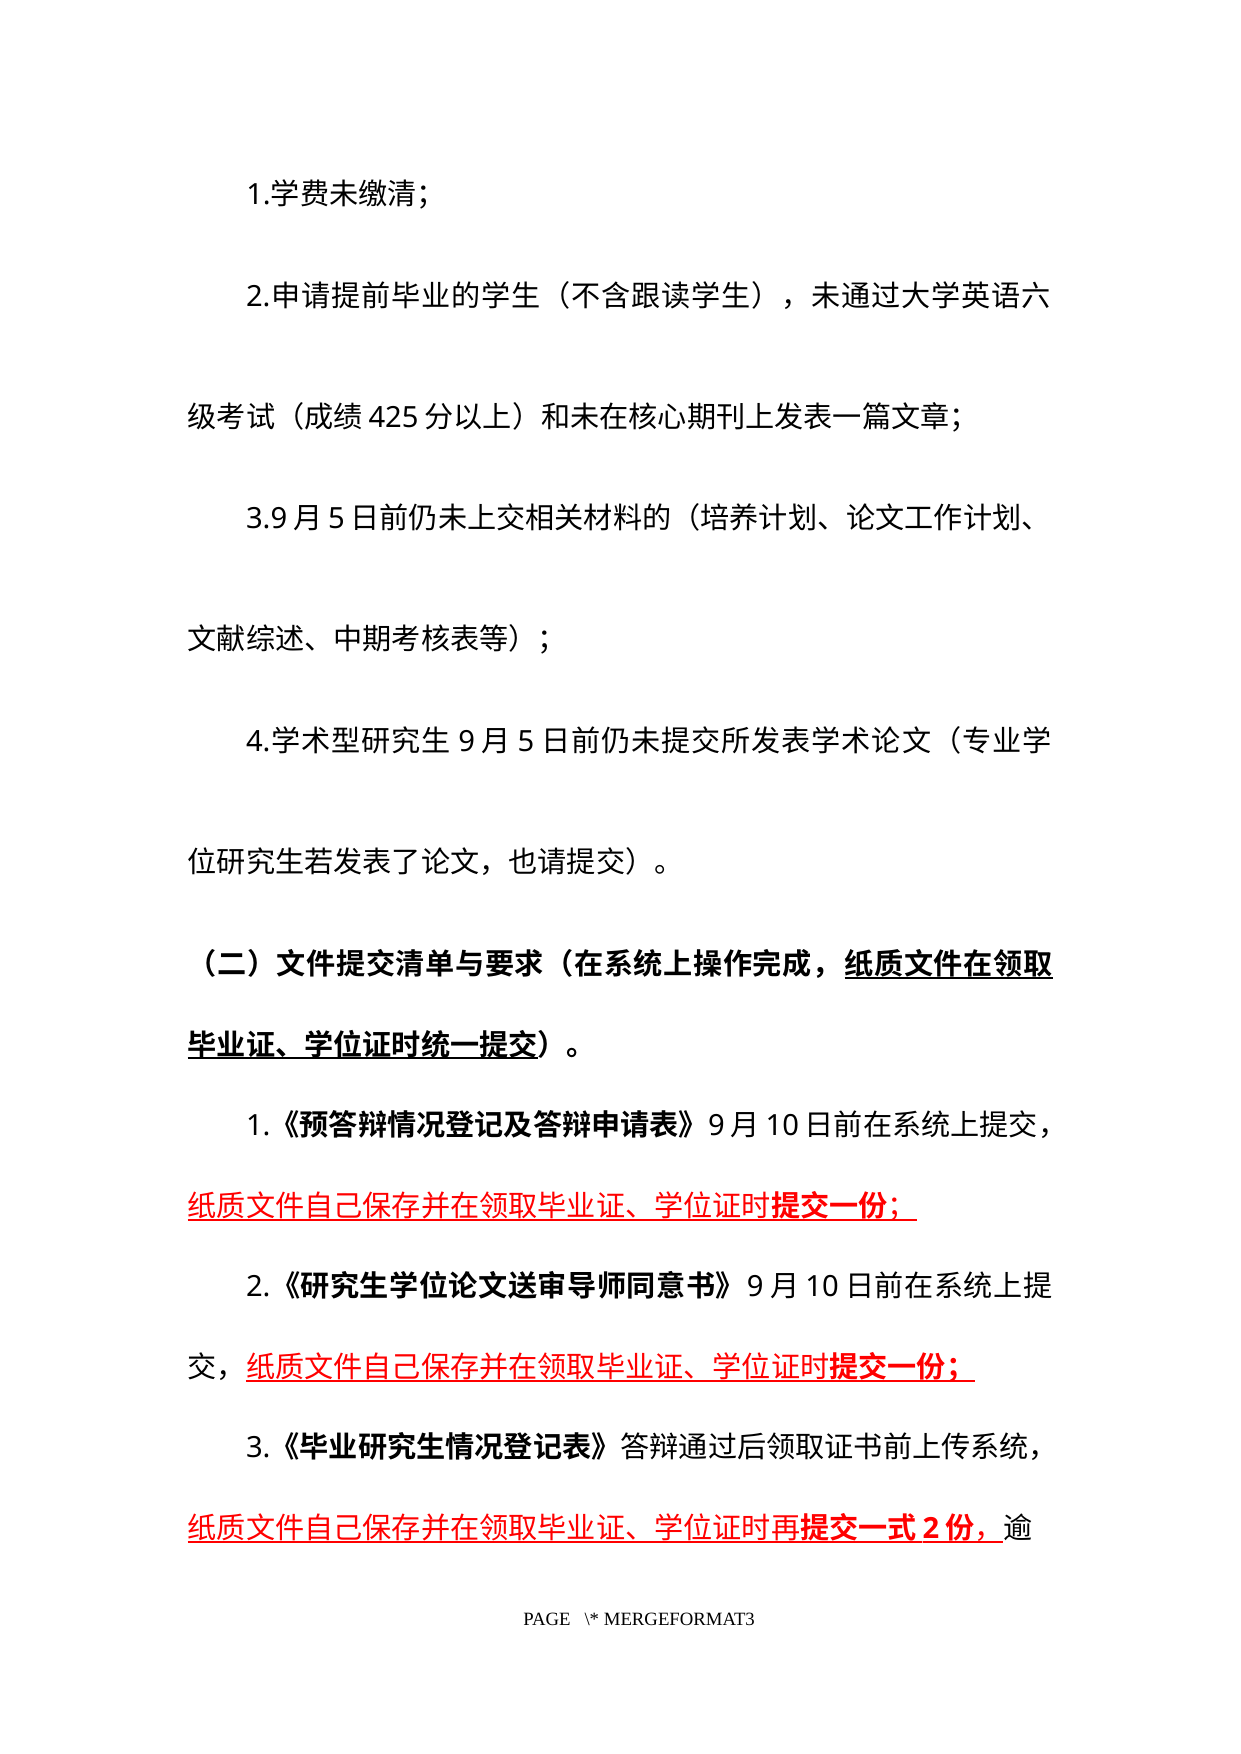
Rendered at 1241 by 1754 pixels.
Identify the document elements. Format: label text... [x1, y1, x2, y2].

text 1.《预答辩情况登记及答辩申请表》9月10日前在系统上提交，纸质文件自己保存并在领取毕业证、学位证时提交一份； [187, 1082, 1053, 1244]
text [187, 1405, 1053, 1566]
text 4.学术型研究生9月5日前仍未提交所发表学术论文（专业学位研究生若发表了论文，也请提交）。 [187, 698, 1053, 900]
text 2.《研究生学位论文送审导师同意书》9月10日前在系统上提交，纸质文件自己保存并在领取毕业证、学位证时提交一份； [187, 1244, 1053, 1405]
text 3.9月5日前仍未上交相关材料的（培养计划、论文工作计划、文献综述、中期考核表等）； [187, 476, 1053, 677]
subtitle （二）文件提交清单与要求（在系统上操作完成，纸质文件在领取毕业证、学位证时统一提交）。 [187, 921, 1053, 1082]
text 1.学费未缴清； [246, 151, 1053, 232]
text 2.申请提前毕业的学生（不含跟读学生），未通过大学英语六级考试（成绩425分以上）和未在核心期刊上发表一篇文章； [187, 253, 1053, 455]
